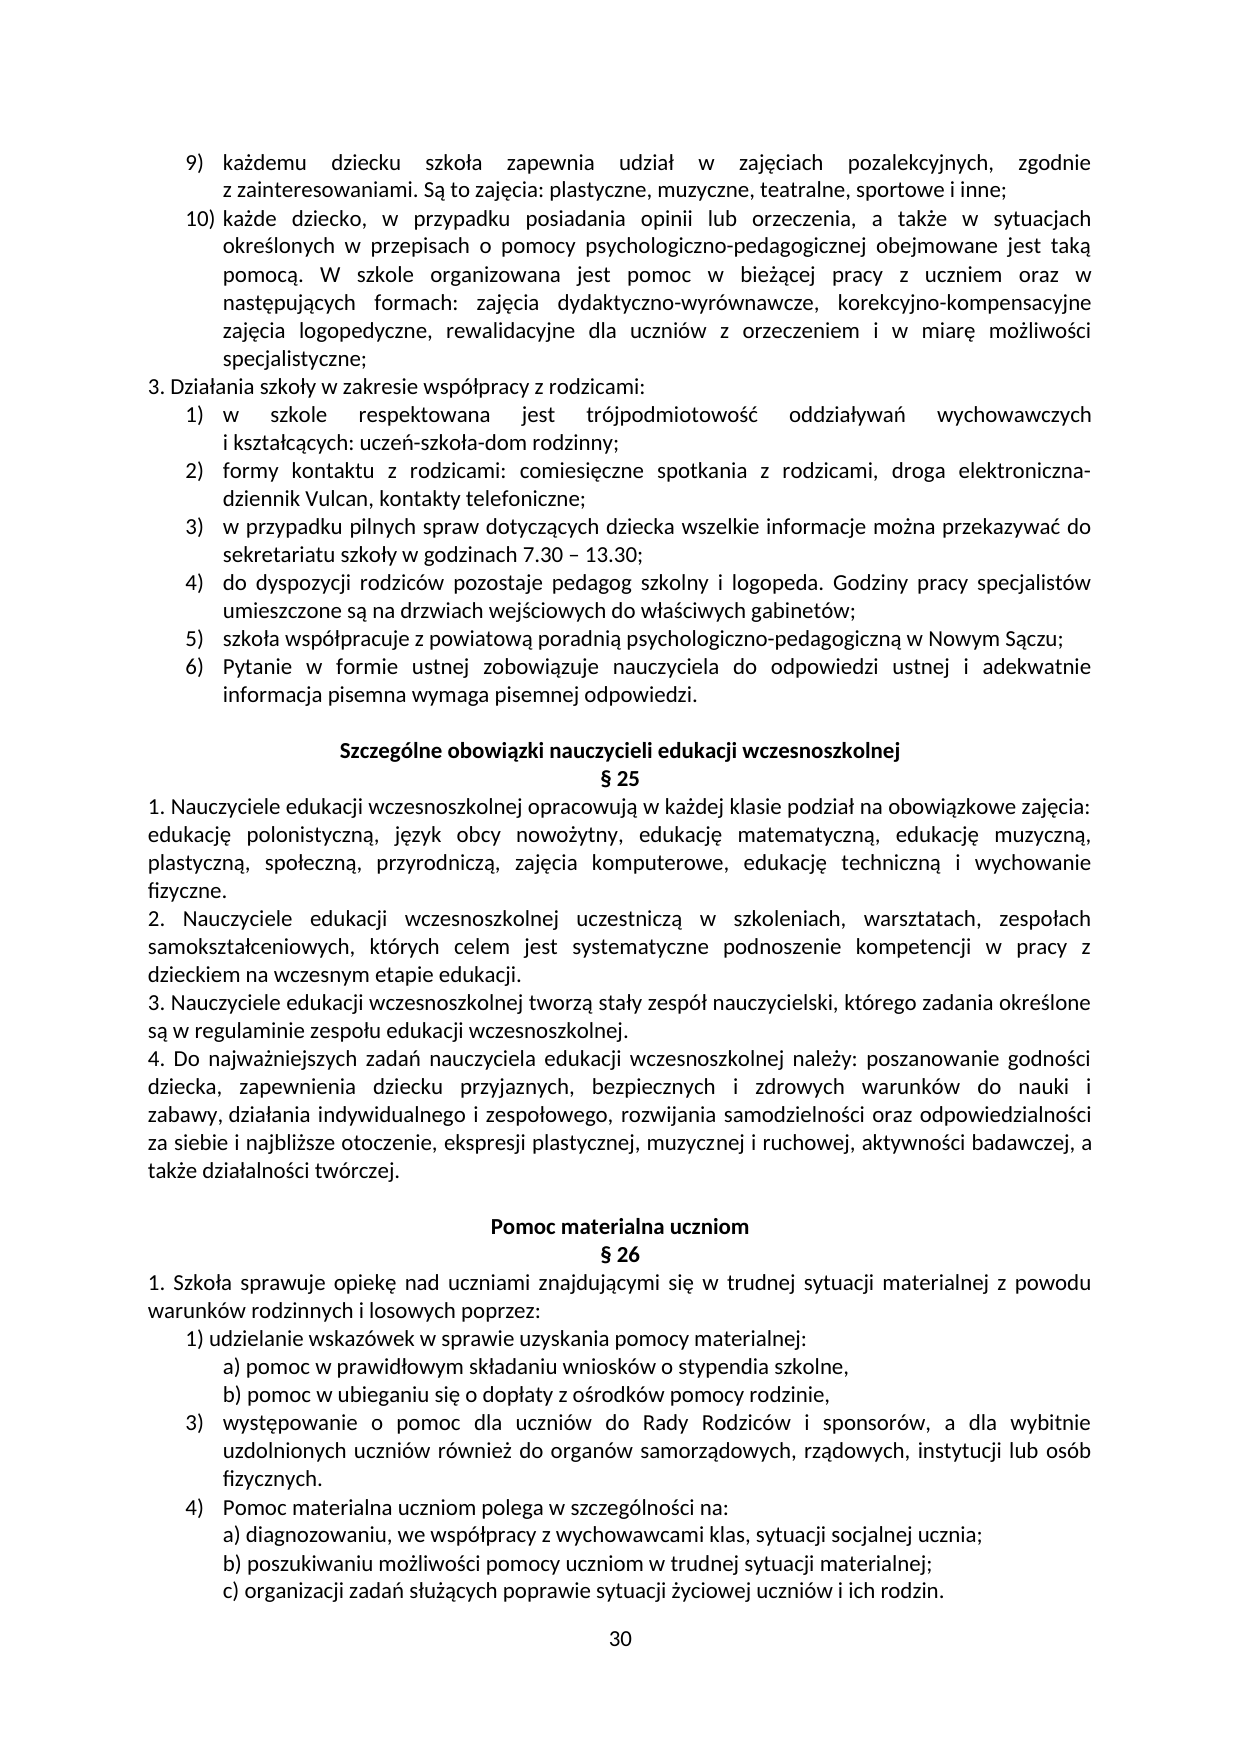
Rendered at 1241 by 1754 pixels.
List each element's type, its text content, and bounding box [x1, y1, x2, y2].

list szkoła współpracuje z powiatową poradnią psychologiczno-pedagogiczną w Nowym Sączu; [185, 624, 1093, 652]
text 1. Szkoła sprawuje opiekę nad uczniami znajdującymi się w trudnej sytuacji materialnej z powodu warunków rodzinnych i losowych poprzez: [148, 1268, 1093, 1324]
text b) poszukiwaniu możliwości pomocy uczniom w trudnej sytuacji materialnej; [223, 1549, 1093, 1577]
list w szkole respektowana jest trójpodmiotowość oddziaływań wychowawczych i kształcących: uczeń-szkoła-dom rodzinny; [185, 400, 1093, 456]
list Pytanie w formie ustnej zobowiązuje nauczyciela do odpowiedzi ustnej i adekwatnie informacja pisemna wymaga pisemnej odpowiedzi. [185, 652, 1093, 708]
text Szczególne obowiązki nauczycieli edukacji wczesnoszkolnej [148, 736, 1093, 764]
text § 25 [148, 764, 1093, 792]
list do dyspozycji rodziców pozostaje pedagog szkolny i logopeda. Godziny pracy specjalistów umieszczone są na drzwiach wejściowych do właściwych gabinetów; [185, 568, 1093, 624]
list Pomoc materialna uczniom polega w szczególności na: [185, 1493, 1093, 1521]
text 3. Działania szkoły w zakresie współpracy z rodzicami: [148, 372, 1093, 400]
list każde dziecko, w przypadku posiadania opinii lub orzeczenia, a także w sytuacjach określonych w przepisach o pomocy psychologiczno-pedagogicznej obejmowane jest taką pomocą. W szkole organizowana jest pomoc w bieżącej pracy z uczniem oraz w następujących formach: zajęcia dydaktyczno-wyrównawcze, korekcyjno-kompensacyjne zajęcia logopedyczne, rewalidacyjne dla uczniów z orzeczeniem i w miarę możliwości specjalistyczne; [185, 204, 1093, 372]
text 2. Nauczyciele edukacji wczesnoszkolnej uczestniczą w szkoleniach, warsztatach, zespołach samokształceniowych, których celem jest systematyczne podnoszenie kompetencji w pracy z dzieckiem na wczesnym etapie edukacji. [148, 904, 1093, 988]
list występowanie o pomoc dla uczniów do Rady Rodziców i sponsorów, a dla wybitnie uzdolnionych uczniów również do organów samorządowych, rządowych, instytucji lub osób fizycznych. [185, 1408, 1093, 1493]
text Pomoc materialna uczniom [148, 1212, 1093, 1240]
text 1) udzielanie wskazówek w sprawie uzyskania pomocy materialnej: [185, 1324, 1093, 1352]
text a) diagnozowaniu, we współpracy z wychowawcami klas, sytuacji socjalnej ucznia; [223, 1521, 1093, 1549]
text 4. Do najważniejszych zadań nauczyciela edukacji wczesnoszkolnej należy: poszanowanie godności dziecka, zapewnienia dziecku przyjaznych, bezpiecznych i zdrowych warunków do nauki i zabawy, działania indywidualnego i zespołowego, rozwijania samodzielności oraz odpowiedzialności za siebie i najbliższe otoczenie, ekspresji plastycznej, muzycznej i ruchowej, aktywności badawczej, a także działalności twórczej. [148, 1044, 1093, 1184]
text § 26 [148, 1240, 1093, 1268]
list w przypadku pilnych spraw dotyczących dziecka wszelkie informacje można przekazywać do sekretariatu szkoły w godzinach 7.30 – 13.30; [185, 512, 1093, 568]
text 1. Nauczyciele edukacji wczesnoszkolnej opracowują w każdej klasie podział na obowiązkowe zajęcia: edukację polonistyczną, język obcy nowożytny, edukację matematyczną, edukację muzyczną, plastyczną, społeczną, przyrodniczą, zajęcia komputerowe, edukację techniczną i wychowanie fizyczne. [148, 792, 1093, 904]
text b) pomoc w ubieganiu się o dopłaty z ośrodków pomocy rodzinie, [223, 1381, 1093, 1408]
text 3. Nauczyciele edukacji wczesnoszkolnej tworzą stały zespół nauczycielski, którego zadania określone są w regulaminie zespołu edukacji wczesnoszkolnej. [148, 988, 1093, 1044]
list każdemu dziecku szkoła zapewnia udział w zajęciach pozalekcyjnych, zgodnie z zainteresowaniami. Są to zajęcia: plastyczne, muzyczne, teatralne, sportowe i inne; [185, 148, 1093, 204]
text c) organizacji zadań służących poprawie sytuacji życiowej uczniów i ich rodzin. [223, 1577, 1093, 1605]
list formy kontaktu z rodzicami: comiesięczne spotkania z rodzicami, droga elektroniczna- dziennik Vulcan, kontakty telefoniczne; [185, 456, 1093, 512]
text a) pomoc w prawidłowym składaniu wniosków o stypendia szkolne, [223, 1352, 1093, 1381]
